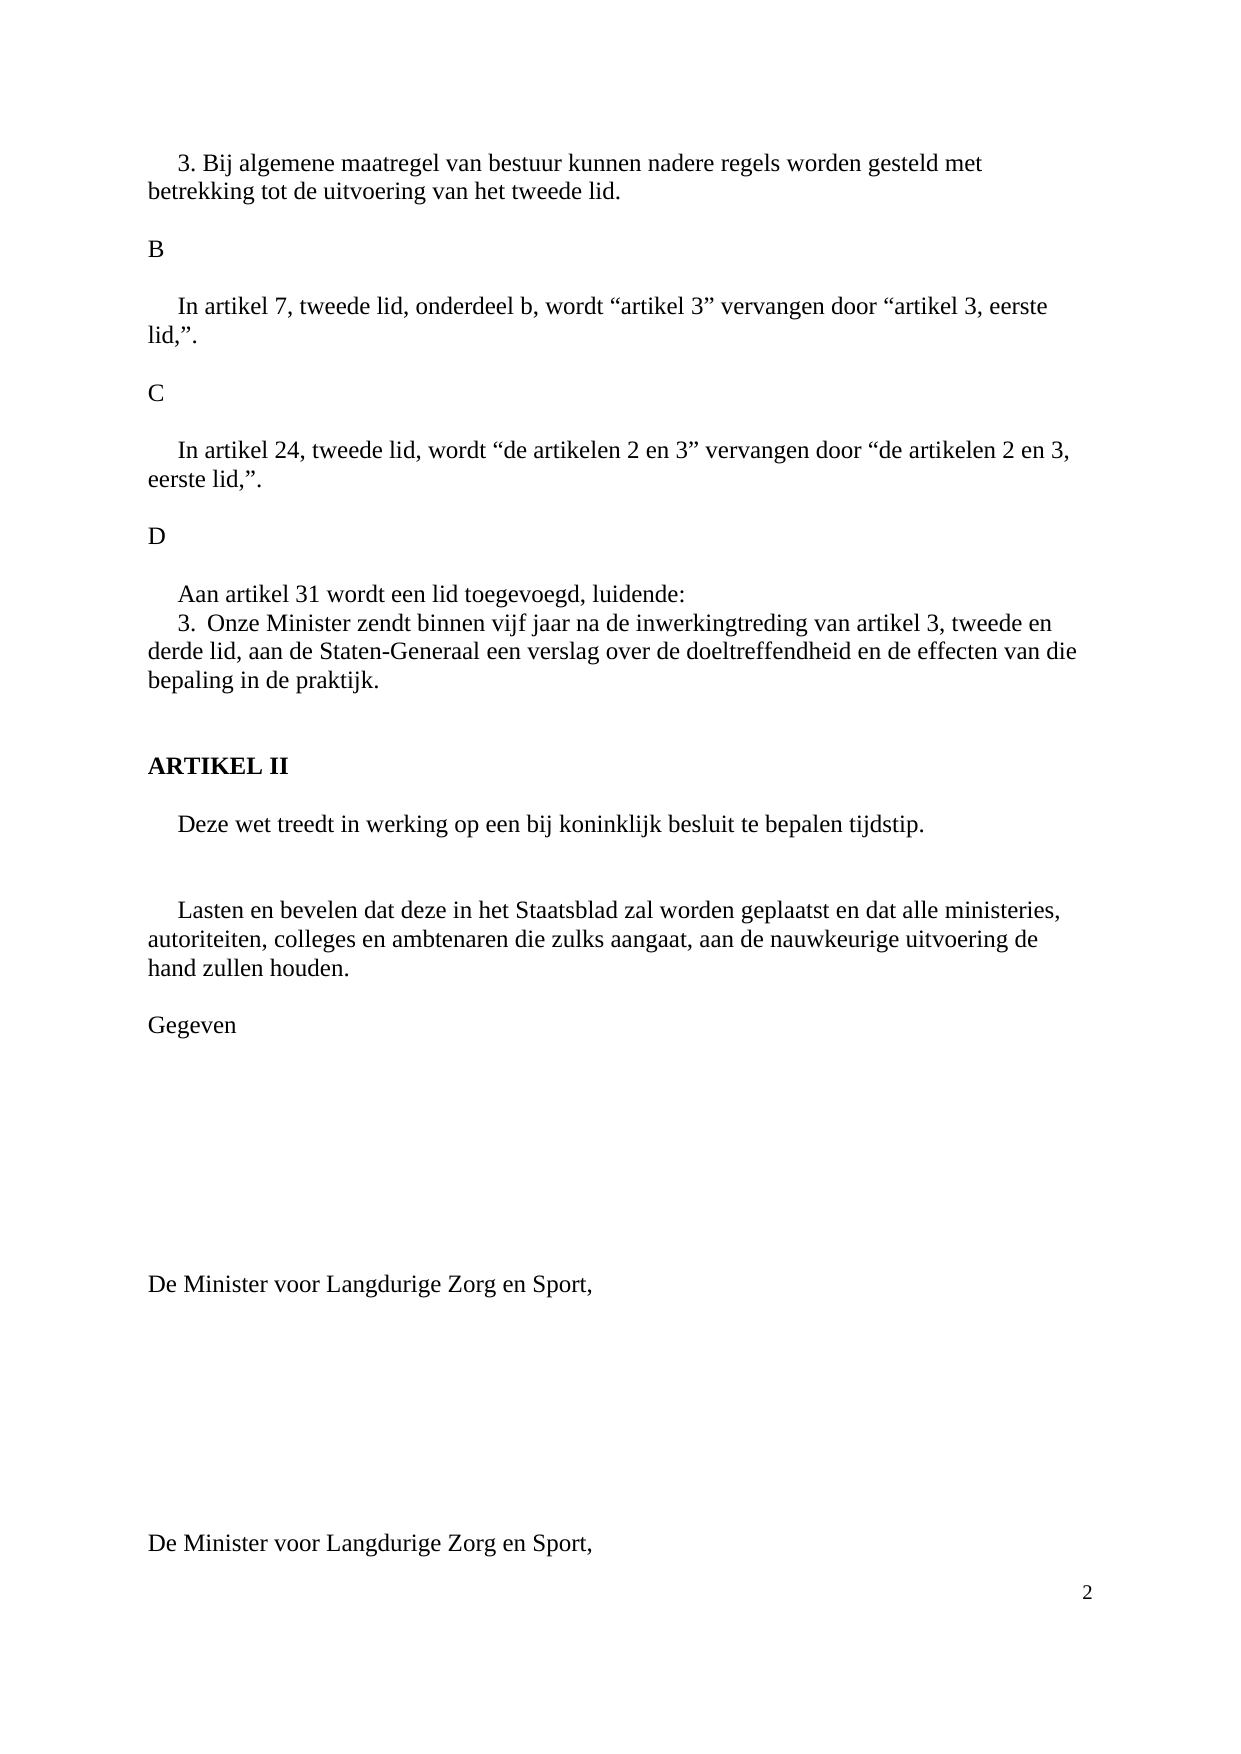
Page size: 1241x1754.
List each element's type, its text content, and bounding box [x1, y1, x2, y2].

text De Minister voor Langdurige Zorg en Sport, [148, 1269, 1092, 1298]
text 3. Bij algemene maatregel van bestuur kunnen nadere regels worden gesteld met betrekking tot de uitvoering van het tweede lid. [148, 148, 1092, 205]
text Deze wet treedt in werking op een bij koninklijk besluit te bepalen tijdstip. [148, 809, 1092, 838]
text D [148, 521, 1092, 550]
text C [148, 378, 1092, 406]
text De Minister voor Langdurige Zorg en Sport, [148, 1528, 1092, 1556]
text Lasten en bevelen dat deze in het Staatsblad zal worden geplaatst en dat alle ministeries, autoriteiten, colleges en ambtenaren die zulks aangaat, aan de nauwkeurige uitvoering de hand zullen houden. [148, 895, 1092, 981]
text Aan artikel 31 wordt een lid toegevoegd, luidende: [148, 579, 1092, 608]
text Gegeven [148, 1010, 1092, 1039]
text ARTIKEL II [148, 751, 1092, 780]
text 3. Onze Minister zendt binnen vijf jaar na de inwerkingtreding van artikel 3, tweede en derde lid, aan de Staten-Generaal een verslag over de doeltreffendheid en de effecten van die bepaling in de praktijk. [148, 608, 1092, 694]
text In artikel 24, tweede lid, wordt “de artikelen 2 en 3” vervangen door “de artikelen 2 en 3, eerste lid,”. [148, 435, 1092, 493]
text B [148, 234, 1092, 263]
text In artikel 7, tweede lid, onderdeel b, wordt “artikel 3” vervangen door “artikel 3, eerste lid,”. [148, 291, 1092, 349]
